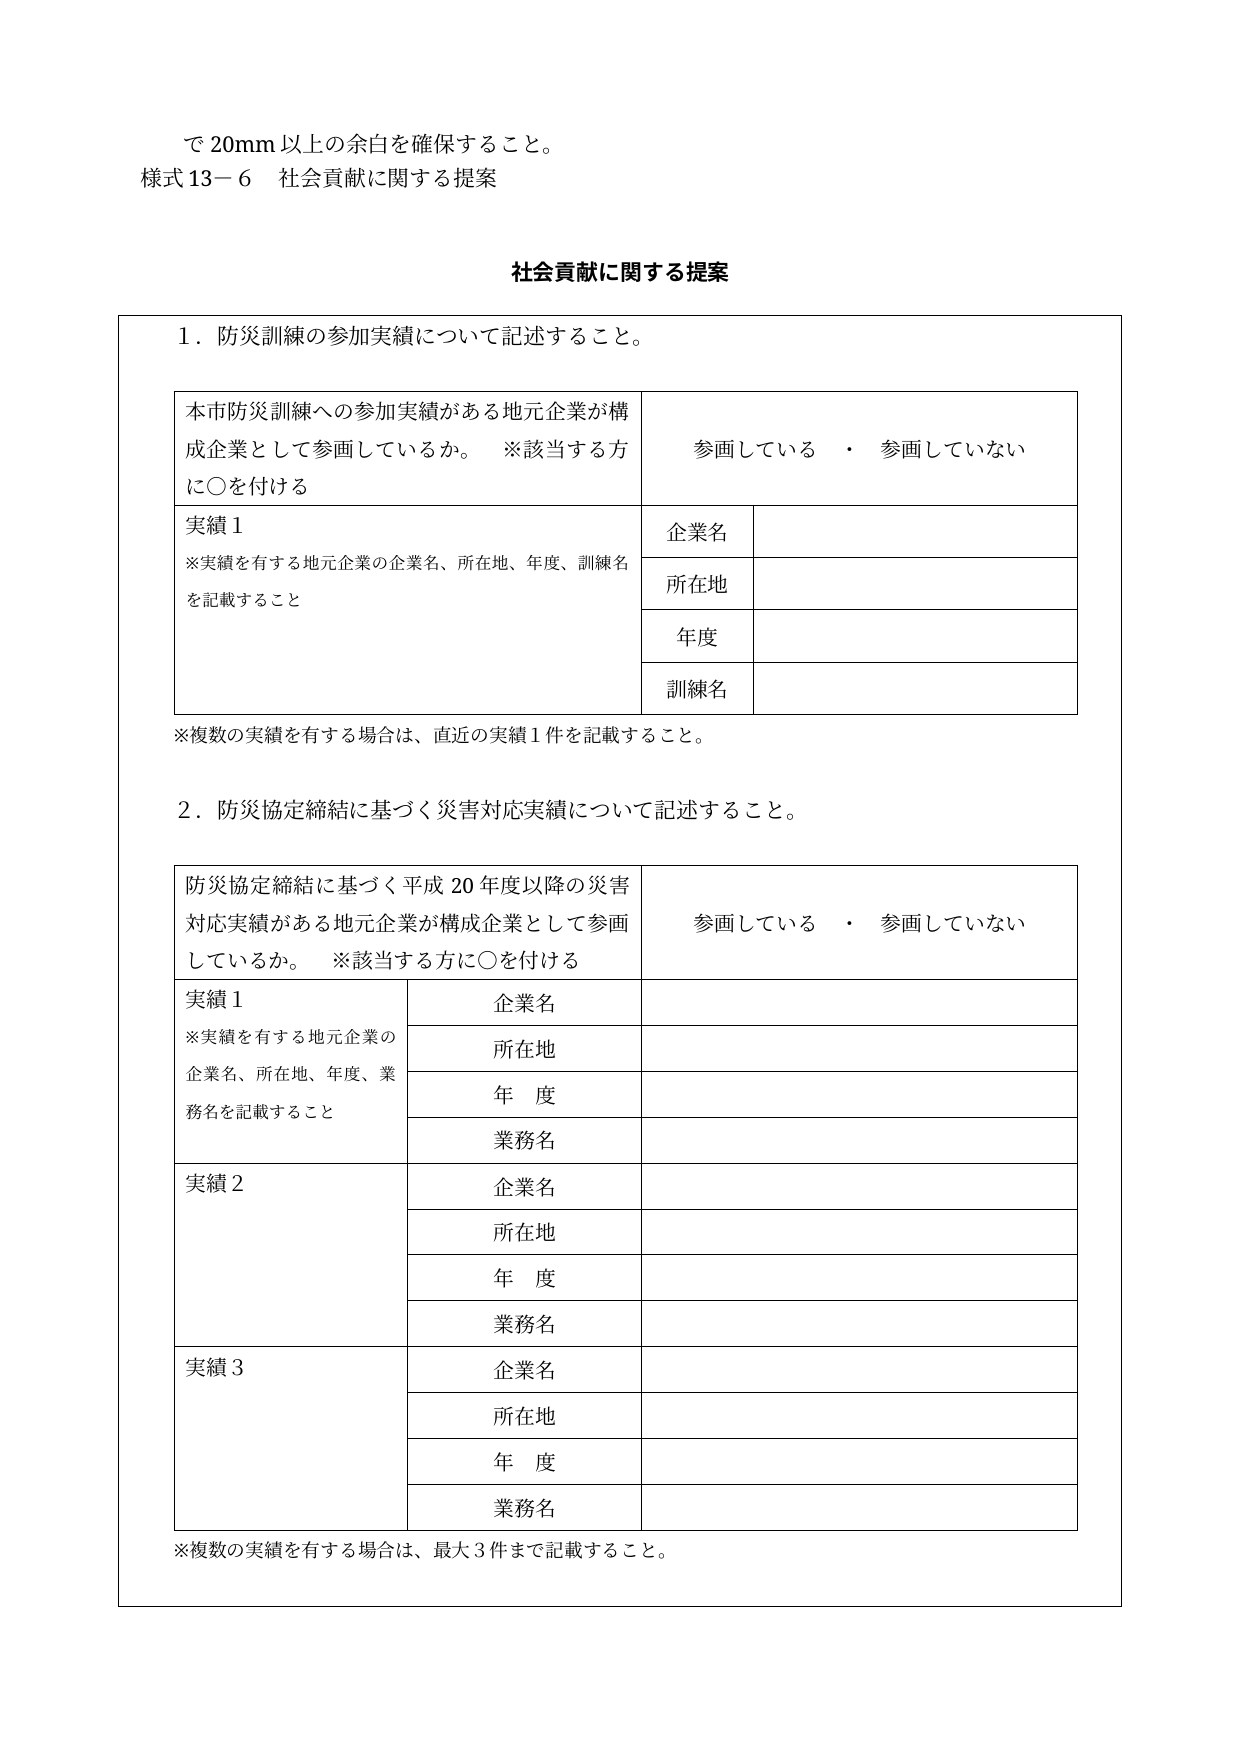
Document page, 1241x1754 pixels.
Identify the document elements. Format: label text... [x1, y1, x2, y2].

text 様式13－６ 社会貢献に関する提案 [118, 158, 1122, 196]
text 社会貢献に関する提案 [118, 252, 1122, 290]
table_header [119, 316, 1121, 1606]
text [118, 127, 1122, 158]
